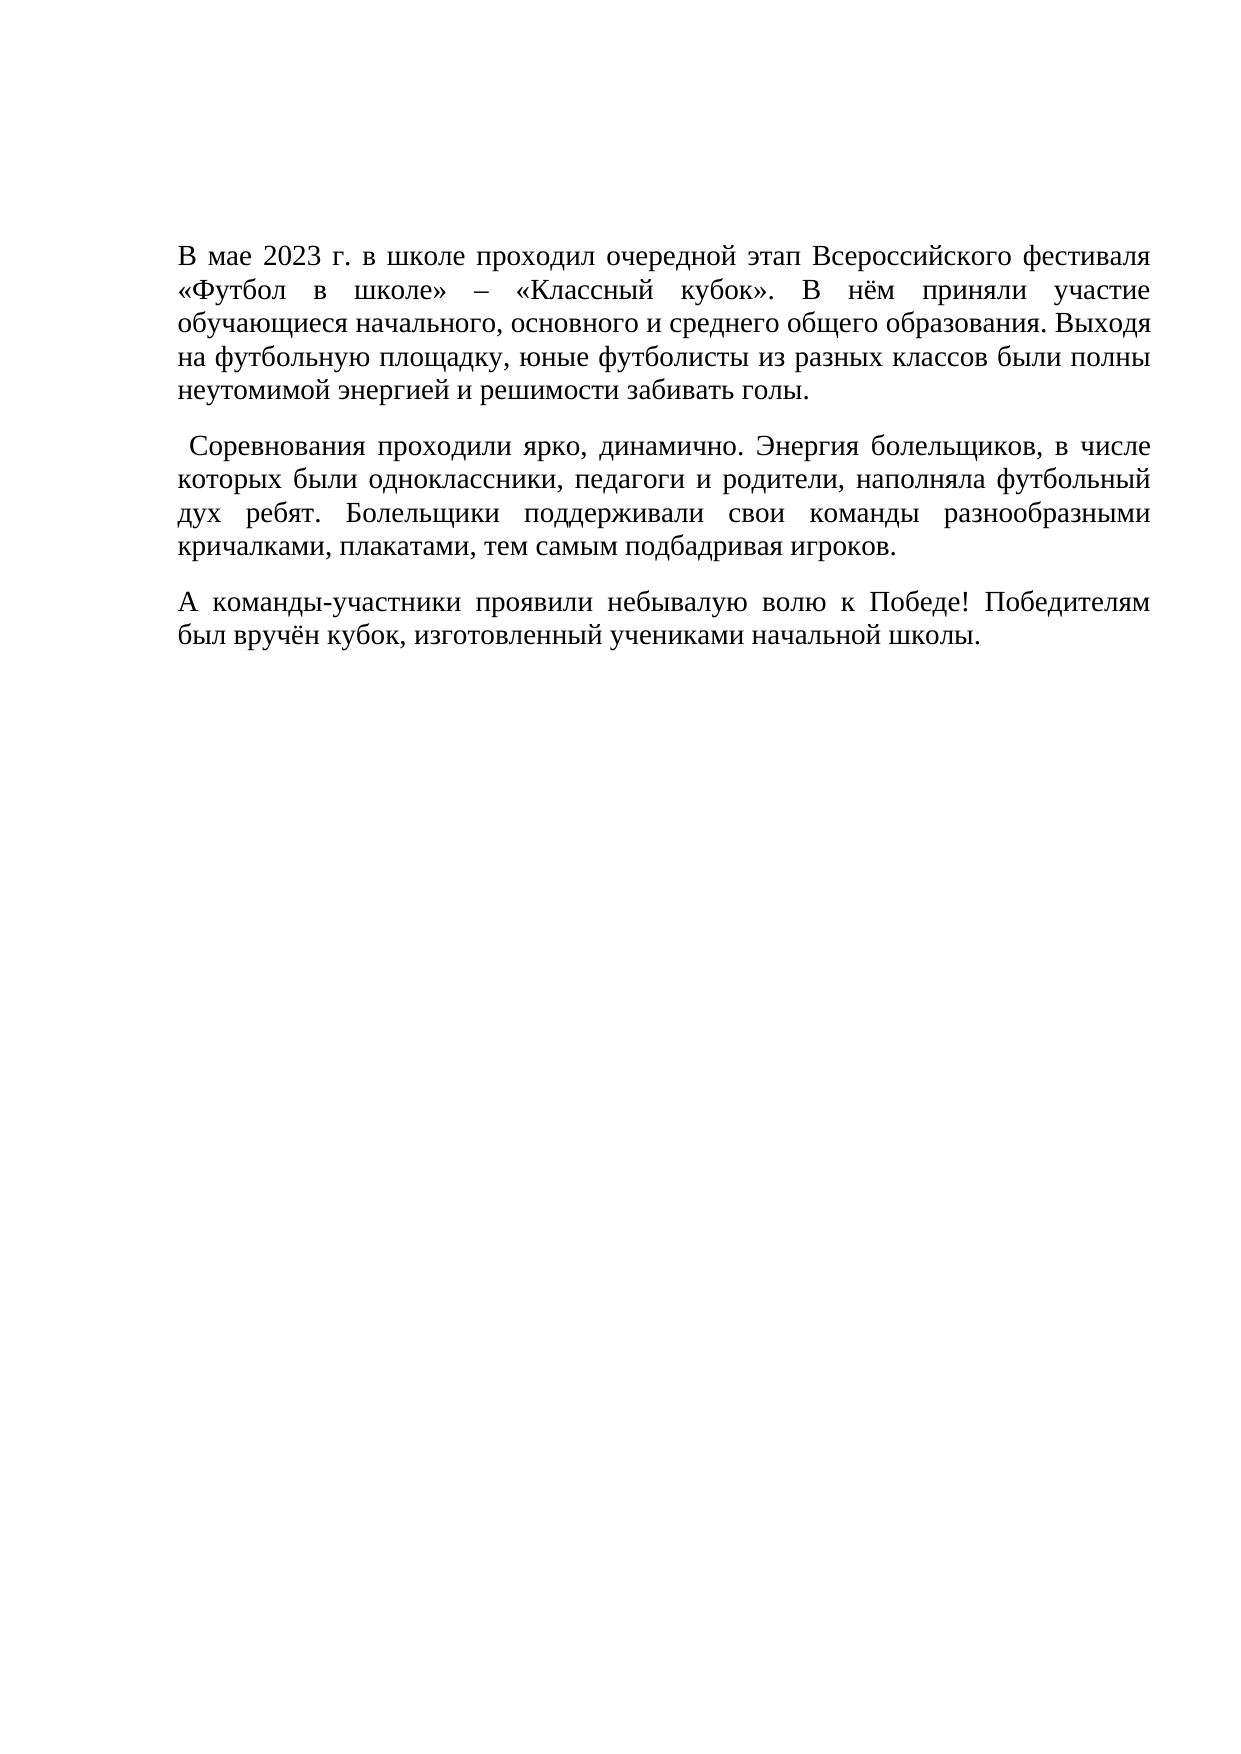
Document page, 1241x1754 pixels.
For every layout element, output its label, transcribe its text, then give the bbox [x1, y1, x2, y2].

text Соревнования проходили ярко, динамично. Энергия болельщиков, в числе которых были одноклассники, педагоги и родители, наполняла футбольный дух ребят. Болельщики поддерживали свои команды разнообразными кричалками, плакатами, тем самым подбадривая игроков. [177, 428, 1152, 562]
text А команды-участники проявили небывалую волю к Победе! Победителям был вручён кубок, изготовленный учениками начальной школы. [177, 584, 1152, 651]
text В мае 2023 г. в школе проходил очередной этап Всероссийского фестиваля «Футбол в школе» – «Классный кубок». В нём приняли участие обучающиеся начального, основного и среднего общего образования. Выходя на футбольную площадку, юные футболисты из разных классов были полны неутомимой энергией и решимости забивать голы. [177, 238, 1152, 406]
